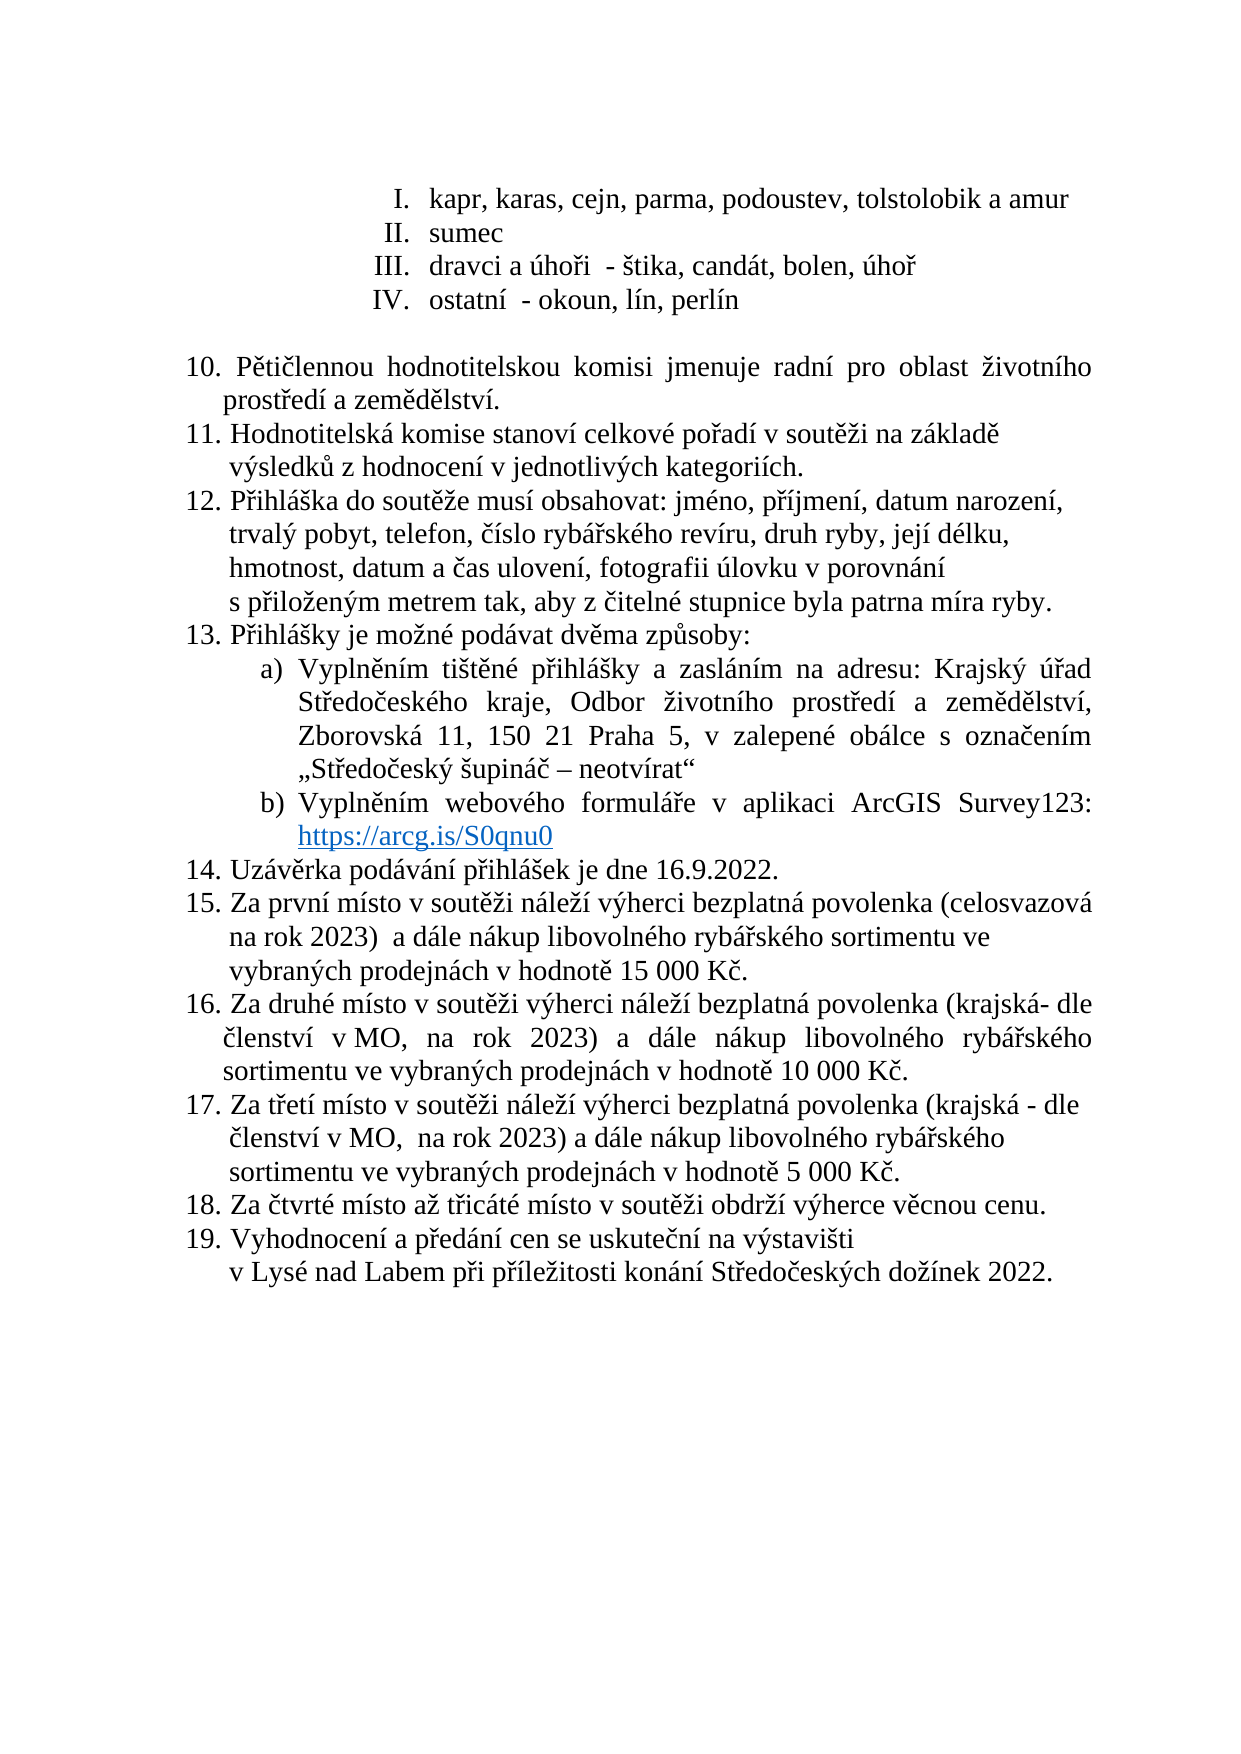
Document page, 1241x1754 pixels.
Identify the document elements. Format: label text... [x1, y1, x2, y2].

list Vyplněním webového formuláře v aplikaci ArcGIS Survey123: https://arcg.is/S0qnu0 [260, 785, 1093, 852]
list Přihlášky je možné podávat dvěma způsoby: [185, 617, 1093, 651]
text vybraných prodejnách v hodnotě 15 000 Kč. [185, 953, 1093, 986]
list dravci a úhoři - štika, candát, bolen, úhoř [410, 248, 1093, 282]
list ostatní - okoun, lín, perlín [410, 282, 1093, 315]
text výsledků z hodnocení v jednotlivých kategoriích. [185, 449, 1093, 483]
list kapr, karas, cejn, parma, podoustev, tolstolobik a amur [410, 181, 1093, 215]
list Uzávěrka podávání přihlášek je dne 16.9.2022. [185, 852, 1093, 886]
list Pětičlennou hodnotitelskou komisi jmenuje radní pro oblast životního prostředí a zemědělství. [185, 349, 1093, 416]
list Hodnotitelská komise stanoví celkové pořadí v soutěži na základě [185, 416, 1093, 449]
list Za třetí místo v soutěži náleží výherci bezplatná povolenka (krajská - dle [185, 1087, 1093, 1120]
text na rok 2023) a dále nákup libovolného rybářského sortimentu ve [185, 919, 1093, 953]
text členství v MO, na rok 2023) a dále nákup libovolného rybářského [185, 1120, 1093, 1154]
list Za druhé místo v soutěži výherci náleží bezplatná povolenka (krajská- dle členství v MO, na rok 2023) a dále nákup libovolného rybářského sortimentu ve vybraných prodejnách v hodnotě 10 000 Kč. [185, 986, 1093, 1087]
text s přiloženým metrem tak, aby z čitelné stupnice byla patrna míra ryby. [185, 584, 1093, 617]
list Za čtvrté místo až třicáté místo v soutěži obdrží výherce věcnou cenu. [185, 1187, 1093, 1221]
list Vyhodnocení a předání cen se uskuteční na výstavišti [185, 1221, 1093, 1254]
text hmotnost, datum a čas ulovení, fotografii úlovku v porovnání [185, 550, 1093, 584]
list Přihláška do soutěže musí obsahovat: jméno, příjmení, datum narození, [185, 483, 1093, 517]
list Vyplněním tištěné přihlášky a zasláním na adresu: Krajský úřad Středočeského kraje, Odbor životního prostředí a zemědělství, Zborovská 11, 150 21 Praha 5, v zalepené obálce s označením „Středočeský šupináč – neotvírat“ [260, 651, 1093, 785]
text sortimentu ve vybraných prodejnách v hodnotě 5 000 Kč. [185, 1154, 1093, 1187]
text trvalý pobyt, telefon, číslo rybářského revíru, druh ryby, její délku, [185, 517, 1093, 550]
text v Lysé nad Labem při příležitosti konání Středočeských dožínek 2022. [185, 1254, 1093, 1288]
list sumec [410, 215, 1093, 248]
list Za první místo v soutěži náleží výherci bezplatná povolenka (celosvazová [185, 886, 1093, 919]
